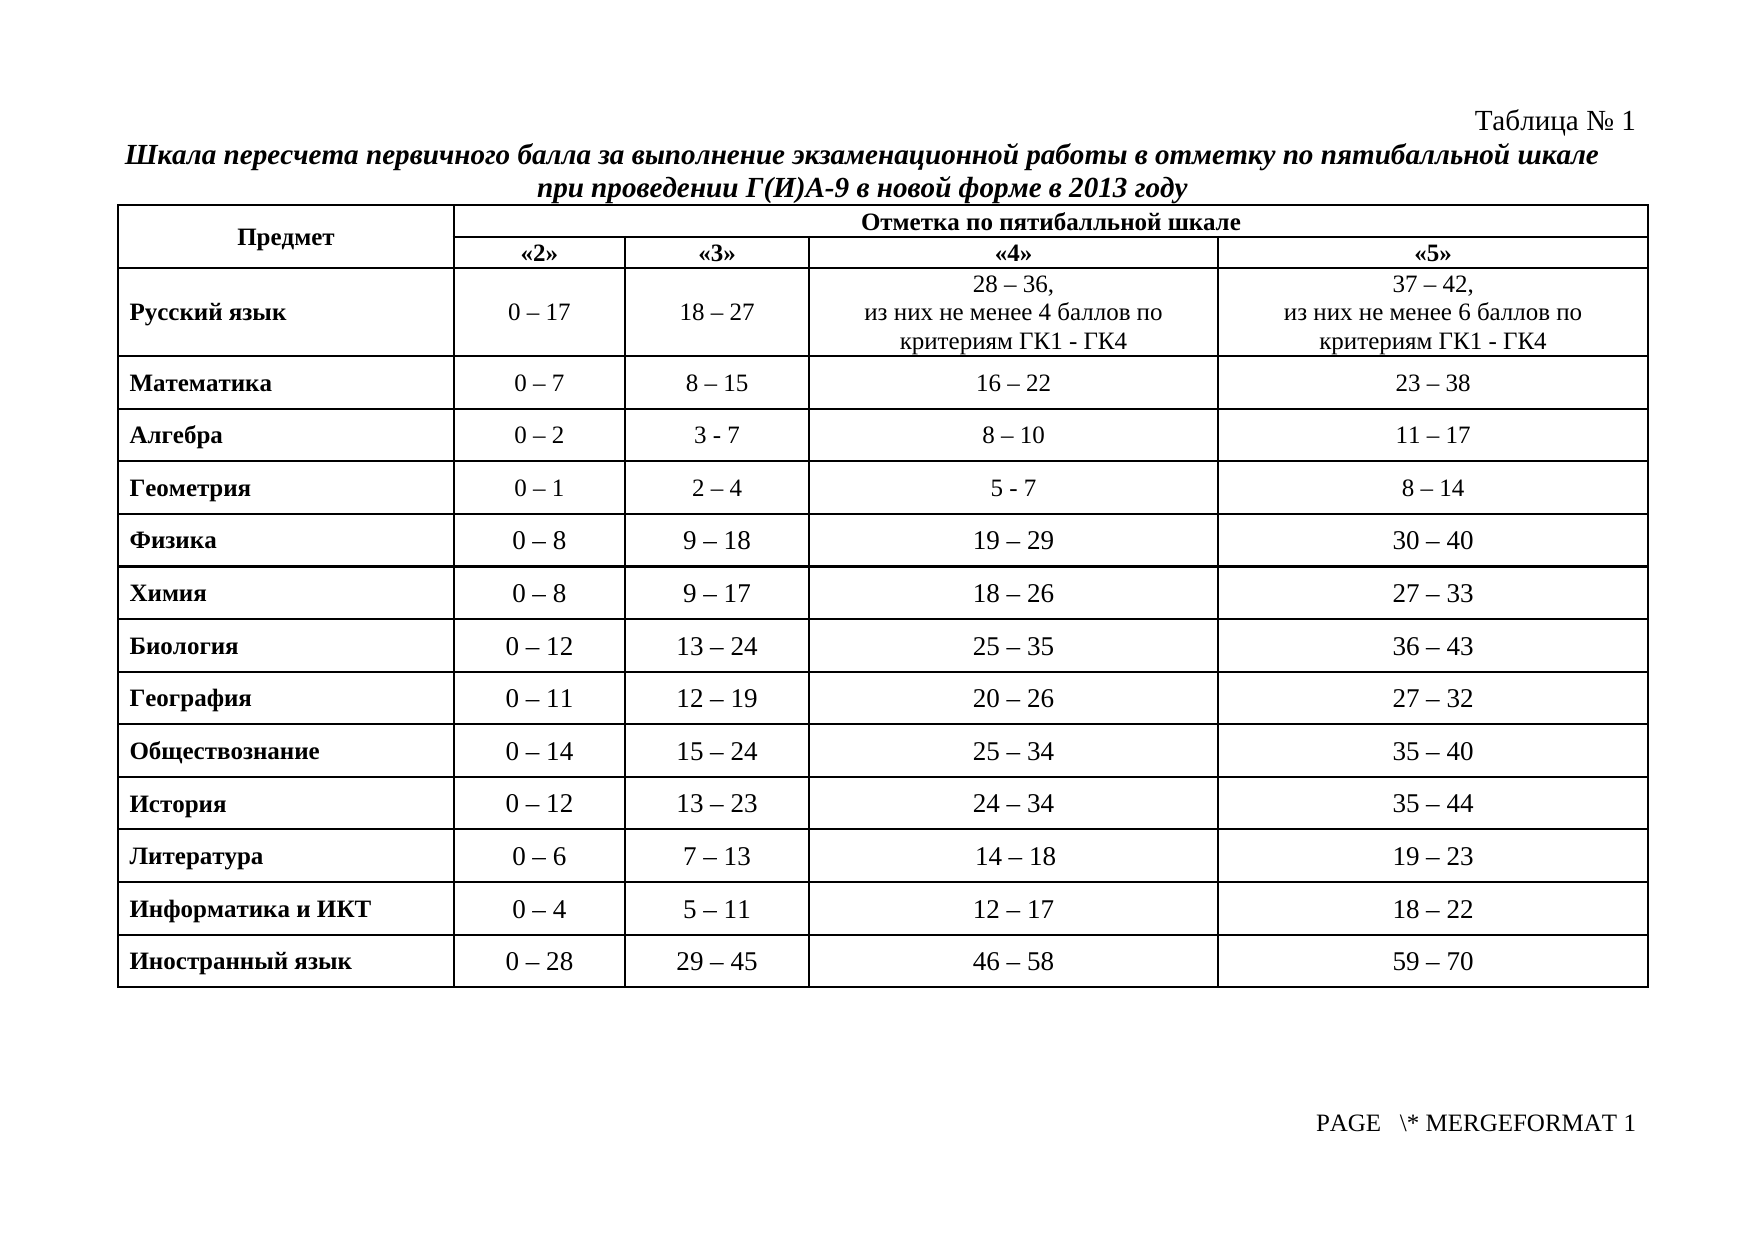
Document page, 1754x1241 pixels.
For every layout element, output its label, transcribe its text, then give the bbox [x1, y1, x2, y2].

table_cell 0 – 1 [455, 462, 624, 513]
table_cell 15 – 24 [626, 725, 808, 776]
table_cell 9 – 18 [626, 515, 808, 565]
table_cell 5 - 7 [810, 462, 1217, 513]
table_cell 18 – 22 [1219, 883, 1647, 933]
text при проведении Г(И)А-9 в новой форме в 2013 году [74, 171, 1651, 204]
table_cell 2 – 4 [626, 462, 808, 513]
table_cell 18 – 27 [626, 269, 808, 355]
table_cell Алгебра [119, 410, 453, 460]
table_cell Математика [119, 357, 453, 407]
table_cell Информатика и ИКТ [119, 883, 453, 933]
table_cell 8 – 14 [1219, 462, 1647, 513]
table_cell 35 – 40 [1219, 725, 1647, 776]
table_cell 59 – 70 [1219, 936, 1647, 986]
table_cell 0 – 12 [455, 778, 624, 828]
table_cell 30 – 40 [1219, 515, 1647, 565]
table_cell 12 – 17 [810, 883, 1217, 933]
table_cell 27 – 33 [1219, 568, 1647, 618]
table_cell 0 – 17 [455, 269, 624, 355]
table_cell Литература [119, 830, 453, 881]
table_cell 8 – 10 [810, 410, 1217, 460]
table_cell 0 – 11 [455, 673, 624, 723]
table_cell 29 – 45 [626, 936, 808, 986]
table_header Отметка по пятибалльной шкале [455, 206, 1647, 236]
table_cell Иностранный язык [119, 936, 453, 986]
table_cell 5 – 11 [626, 883, 808, 933]
table_cell 3 - 7 [626, 410, 808, 460]
table_cell 13 – 23 [626, 778, 808, 828]
table_cell «4» [810, 238, 1217, 267]
table_cell 0 – 4 [455, 883, 624, 933]
text Шкала пересчета первичного балла за выполнение экзаменационной работы в отметку по пятибалльной шкале [74, 137, 1651, 171]
table_cell Физика [119, 515, 453, 565]
table_cell 0 – 28 [455, 936, 624, 986]
table_cell История [119, 778, 453, 828]
table_cell 11 – 17 [1219, 410, 1647, 460]
table_cell 19 – 23 [1219, 830, 1647, 881]
table_header Предмет [119, 206, 453, 267]
table_cell 7 – 13 [626, 830, 808, 881]
table_cell 16 – 22 [810, 357, 1217, 407]
table_cell 9 – 17 [626, 568, 808, 618]
table_cell «3» [626, 238, 808, 267]
table_cell Биология [119, 620, 453, 671]
table_cell Русский язык [119, 269, 453, 355]
table_cell 37 – 42, из них не менее 6 баллов по критериям ГК1 - ГК4 [1219, 269, 1647, 355]
table_cell 14 – 18 [810, 830, 1217, 881]
table_cell «2» [455, 238, 624, 267]
table_cell 20 – 26 [810, 673, 1217, 723]
table_cell 0 – 8 [455, 515, 624, 565]
table_cell 8 – 15 [626, 357, 808, 407]
table_cell 12 – 19 [626, 673, 808, 723]
table_cell Геометрия [119, 462, 453, 513]
table_cell 25 – 34 [810, 725, 1217, 776]
table_cell «5» [1219, 238, 1647, 267]
table_cell 0 – 8 [455, 568, 624, 618]
table_cell 35 – 44 [1219, 778, 1647, 828]
table_cell 46 – 58 [810, 936, 1217, 986]
table_cell 28 – 36, из них не менее 4 баллов по критериям ГК1 - ГК4 [810, 269, 1217, 355]
table_cell 0 – 2 [455, 410, 624, 460]
table_cell 0 – 6 [455, 830, 624, 881]
table_cell 0 – 12 [455, 620, 624, 671]
table_cell 24 – 34 [810, 778, 1217, 828]
table_cell 0 – 7 [455, 357, 624, 407]
table_cell 13 – 24 [626, 620, 808, 671]
table_cell География [119, 673, 453, 723]
table_cell Химия [119, 568, 453, 618]
table_cell 18 – 26 [810, 568, 1217, 618]
table_cell 25 – 35 [810, 620, 1217, 671]
table_cell Обществознание [119, 725, 453, 776]
text Таблица № 1 [118, 103, 1636, 137]
table_cell 27 – 32 [1219, 673, 1647, 723]
table_cell 23 – 38 [1219, 357, 1647, 407]
table_cell 19 – 29 [810, 515, 1217, 565]
table_cell 36 – 43 [1219, 620, 1647, 671]
table_cell 0 – 14 [455, 725, 624, 776]
